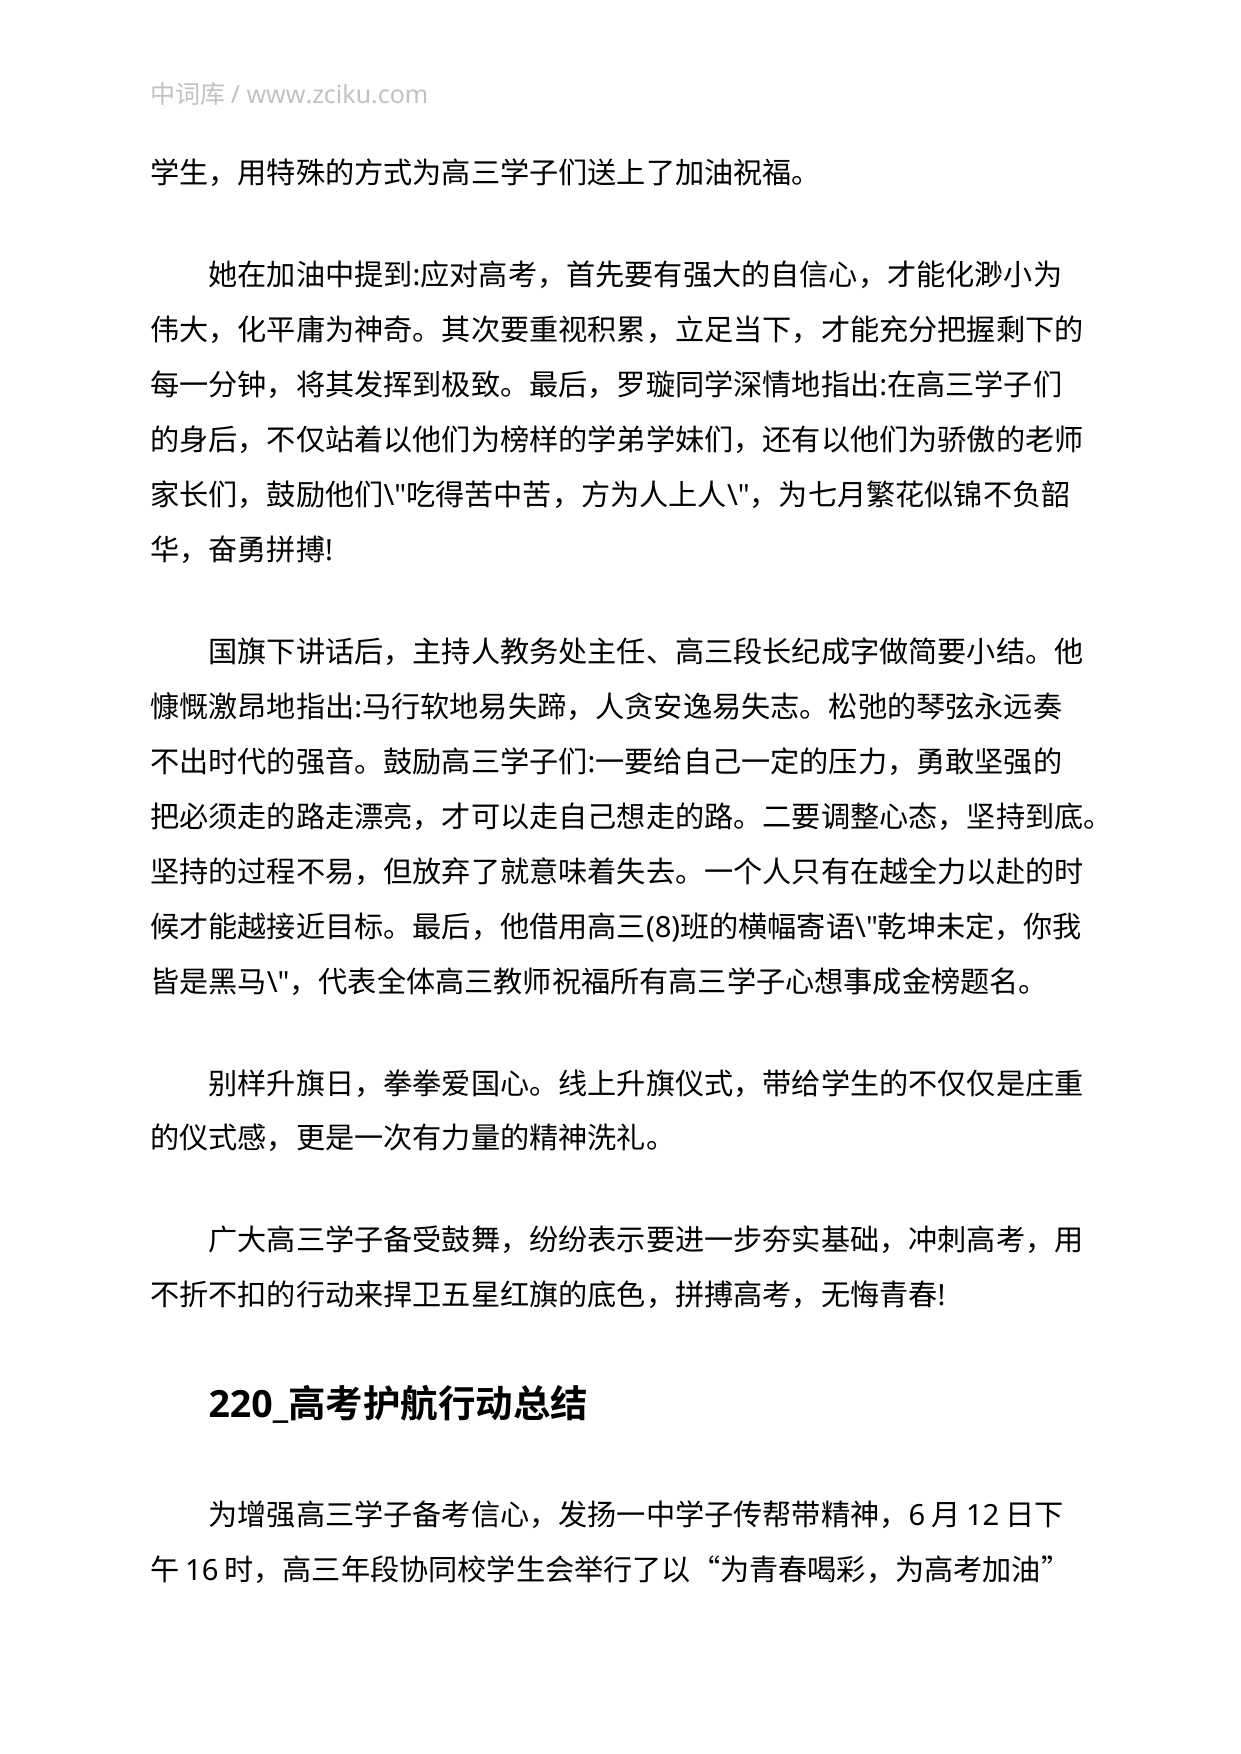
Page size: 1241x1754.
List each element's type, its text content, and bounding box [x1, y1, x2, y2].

text 广大高三学子备受鼓舞，纷纷表示要进一步夯实基础，冲刺高考，用不折不扣的行动来捍卫五星红旗的底色，拼搏高考，无悔青春! [150, 1217, 1090, 1314]
text 别样升旗日，拳拳爱国心。线上升旗仪式，带给学生的不仅仅是庄重的仪式感，更是一次有力量的精神洗礼。 [150, 1060, 1090, 1157]
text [150, 1491, 1090, 1589]
text 国旗下讲话后，主持人教务处主任、高三段长纪成字做简要小结。他慷慨激昂地指出:马行软地易失蹄，人贪安逸易失志。松弛的琴弦永远奏不出时代的强音。鼓励高三学子们:一要给自己一定的压力，勇敢坚强的把必须走的路走漂亮，才可以走自己想走的路。二要调整心态，坚持到底。坚持的过程不易，但放弃了就意味着失去。一个人只有在越全力以赴的时候才能越接近目标。最后，他借用高三(8)班的横幅寄语\"乾坤未定，你我皆是黑马\"，代表全体高三教师祝福所有高三学子心想事成金榜题名。 [150, 628, 1090, 1001]
text 她在加油中提到:应对高考，首先要有强大的自信心，才能化渺小为伟大，化平庸为神奇。其次要重视积累，立足当下，才能充分把握剩下的每一分钟，将其发挥到极致。最后，罗璇同学深情地指出:在高三学子们的身后，不仅站着以他们为榜样的学弟学妹们，还有以他们为骄傲的老师家长们，鼓励他们\"吃得苦中苦，方为人上人\"，为七月繁花似锦不负韶华，奋勇拼搏! [150, 252, 1090, 569]
text 220_高考护航行动总结 [150, 1374, 1090, 1428]
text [150, 150, 1090, 192]
